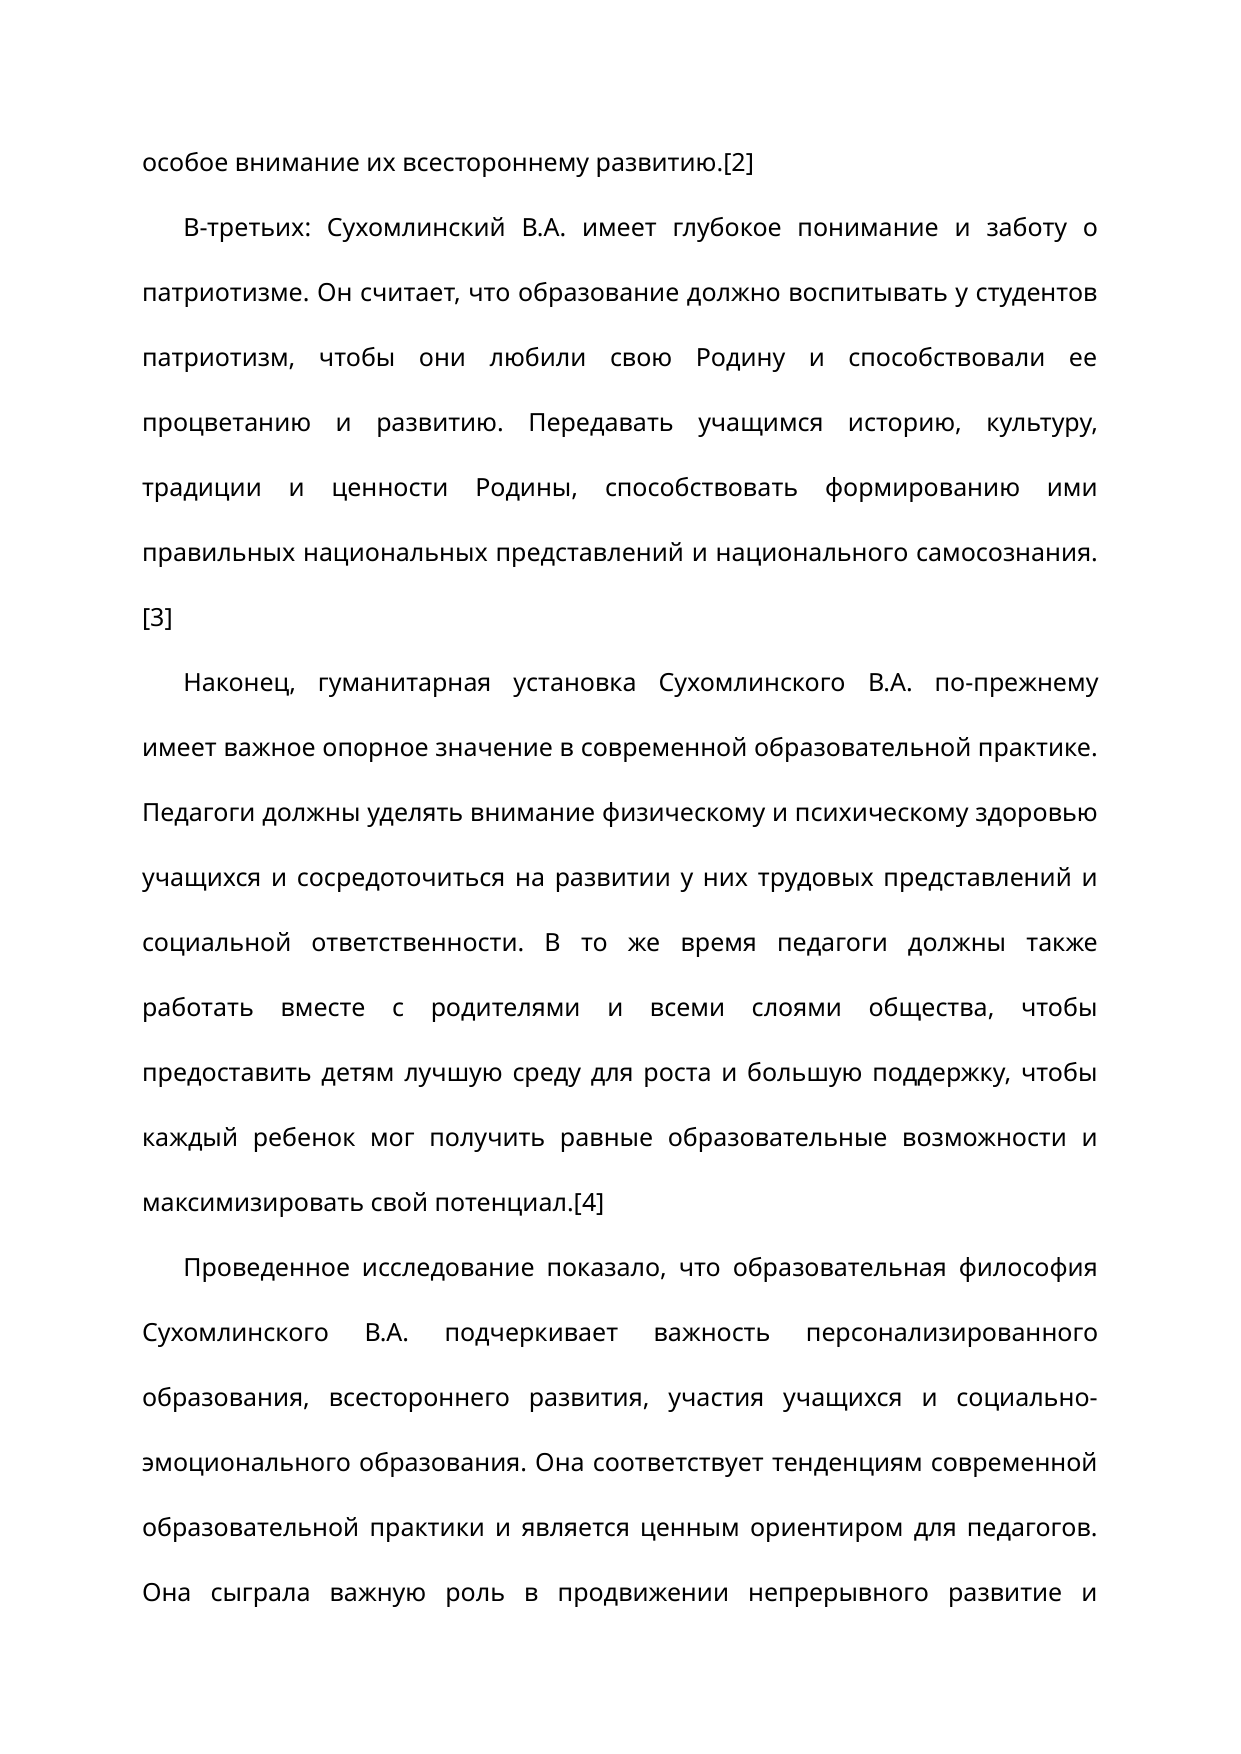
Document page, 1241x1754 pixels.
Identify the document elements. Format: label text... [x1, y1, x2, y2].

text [142, 1234, 1098, 1624]
text Наконец, гуманитарная установка Сухомлинского В.А. по-прежнему имеет важное опорное значение в современной образовательной практике. Педагоги должны уделять внимание физическому и психическому здоровью учащихся и сосредоточиться на развитии у них трудовых представлений и социальной ответственности. В то же время педагоги должны также работать вместе с родителями и всеми слоями общества, чтобы предоставить детям лучшую среду для роста и большую поддержку, чтобы каждый ребенок мог получить равные образовательные возможности и максимизировать свой потенциал.[4] [142, 649, 1098, 1234]
text В-третьих: Сухомлинский В.А. имеет глубокое понимание и заботу о патриотизме. Он считает, что образование должно воспитывать у студентов патриотизм, чтобы они любили свою Родину и способствовали ее процветанию и развитию. Передавать учащимся историю, культуру, традиции и ценности Родины, способствовать формированию ими правильных национальных представлений и национального самосознания.[3] [142, 194, 1098, 649]
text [142, 129, 1098, 194]
